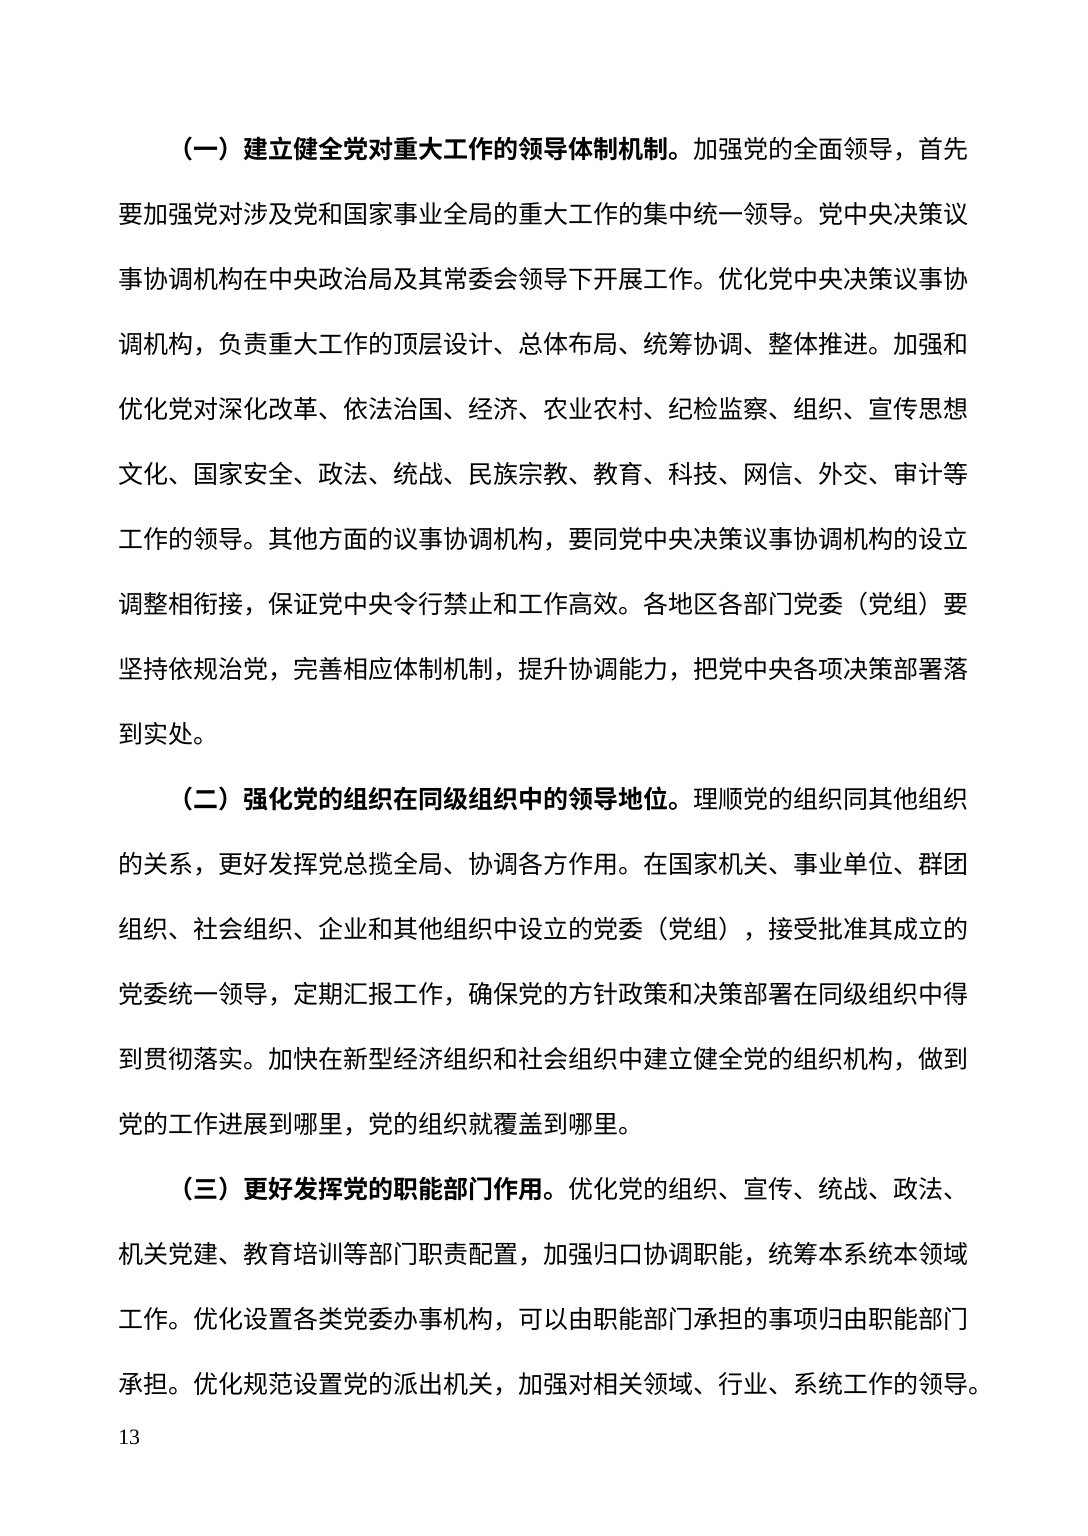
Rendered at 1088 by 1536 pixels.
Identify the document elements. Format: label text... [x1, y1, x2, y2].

text （二）强化党的组织在同级组织中的领导地位。理顺党的组织同其他组织的关系，更好发挥党总揽全局、协调各方作用。在国家机关、事业单位、群团组织、社会组织、企业和其他组织中设立的党委（党组），接受批准其成立的党委统一领导，定期汇报工作，确保党的方针政策和决策部署在同级组织中得到贯彻落实。加快在新型经济组织和社会组织中建立健全党的组织机构，做到党的工作进展到哪里，党的组织就覆盖到哪里。 [118, 765, 969, 1155]
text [118, 1155, 969, 1415]
text （一）建立健全党对重大工作的领导体制机制。加强党的全面领导，首先要加强党对涉及党和国家事业全局的重大工作的集中统一领导。党中央决策议事协调机构在中央政治局及其常委会领导下开展工作。优化党中央决策议事协调机构，负责重大工作的顶层设计、总体布局、统筹协调、整体推进。加强和优化党对深化改革、依法治国、经济、农业农村、纪检监察、组织、宣传思想文化、国家安全、政法、统战、民族宗教、教育、科技、网信、外交、审计等工作的领导。其他方面的议事协调机构，要同党中央决策议事协调机构的设立调整相衔接，保证党中央令行禁止和工作高效。各地区各部门党委（党组）要坚持依规治党，完善相应体制机制，提升协调能力，把党中央各项决策部署落到实处。 [118, 115, 969, 765]
